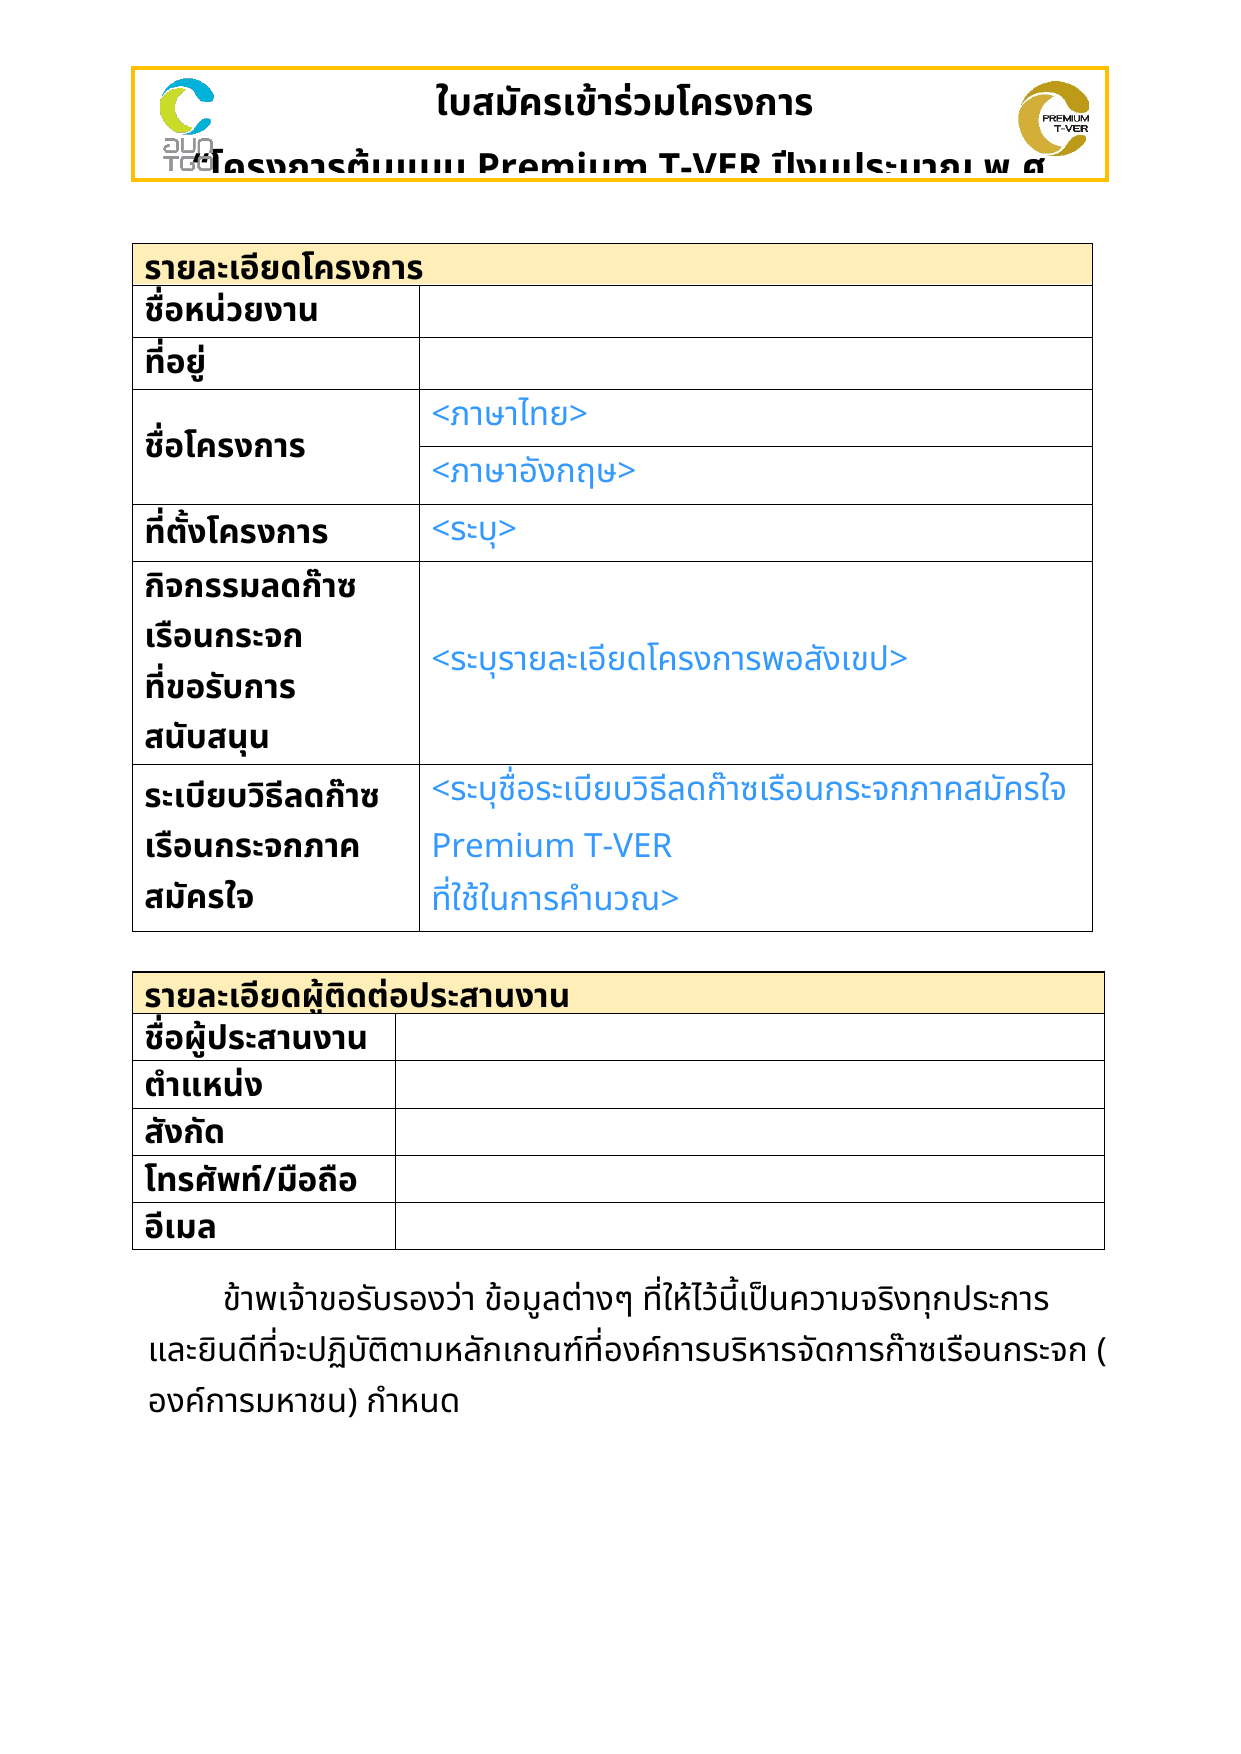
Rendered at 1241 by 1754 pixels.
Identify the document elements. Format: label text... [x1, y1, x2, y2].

table_cell [396, 1061, 1104, 1107]
table_cell [396, 1014, 1104, 1060]
picture [154, 72, 220, 177]
text ข้าพเจ้าขอรับรองว่า ข้อมูลต่างๆ ที่ให้ไว้นี้เป็นความจริงทุกประการ และยินดีที่จะปฏิบัติตามหลักเกณฑ์ที่องค์การบริหารจัดการก๊าซเรือนกระจก (องค์การมหาชน) กำหนด [148, 1275, 1107, 1427]
table_cell ระเบียบวิธีลดก๊าซ เรือนกระจกภาคสมัครใจ [133, 765, 419, 931]
table_header รายละเอียดผู้ติดต่อประสานงาน [133, 973, 1104, 1013]
table_cell [396, 1156, 1104, 1202]
table_cell ชื่อโครงการ [133, 390, 419, 504]
table_cell ชื่อผู้ประสานงาน [133, 1014, 395, 1060]
table_cell สังกัด [133, 1109, 395, 1155]
table_header รายละเอียดโครงการ [133, 244, 1092, 284]
table_cell อีเมล [133, 1203, 395, 1249]
table_cell <ระบุรายละเอียดโครงการพอสังเขป> [420, 562, 1092, 764]
table_cell ตำแหน่ง [133, 1061, 395, 1107]
table_cell <ระบุชื่อระเบียบวิธีลดก๊าซเรือนกระจกภาคสมัครใจ Premium T-VER ที่ใช้ในการคำนวณ> [420, 765, 1092, 931]
table_cell โทรศัพท์/มือถือ [133, 1156, 395, 1202]
picture [1018, 81, 1089, 156]
table_cell <ระบุ> [420, 505, 1092, 561]
table_cell <ภาษาอังกฤษ> [420, 447, 1092, 504]
table_cell [420, 286, 1092, 337]
table_cell [396, 1109, 1104, 1155]
table_cell [396, 1203, 1104, 1249]
table_cell <ภาษาไทย> [420, 390, 1092, 446]
table_cell ชื่อหน่วยงาน [133, 286, 419, 337]
table_cell [420, 338, 1092, 389]
table_cell ที่ตั้งโครงการ [133, 505, 419, 561]
table_cell ที่อยู่ [133, 338, 419, 389]
table_cell กิจกรรมลดก๊าซเรือนกระจก ที่ขอรับการสนับสนุน [133, 562, 419, 764]
